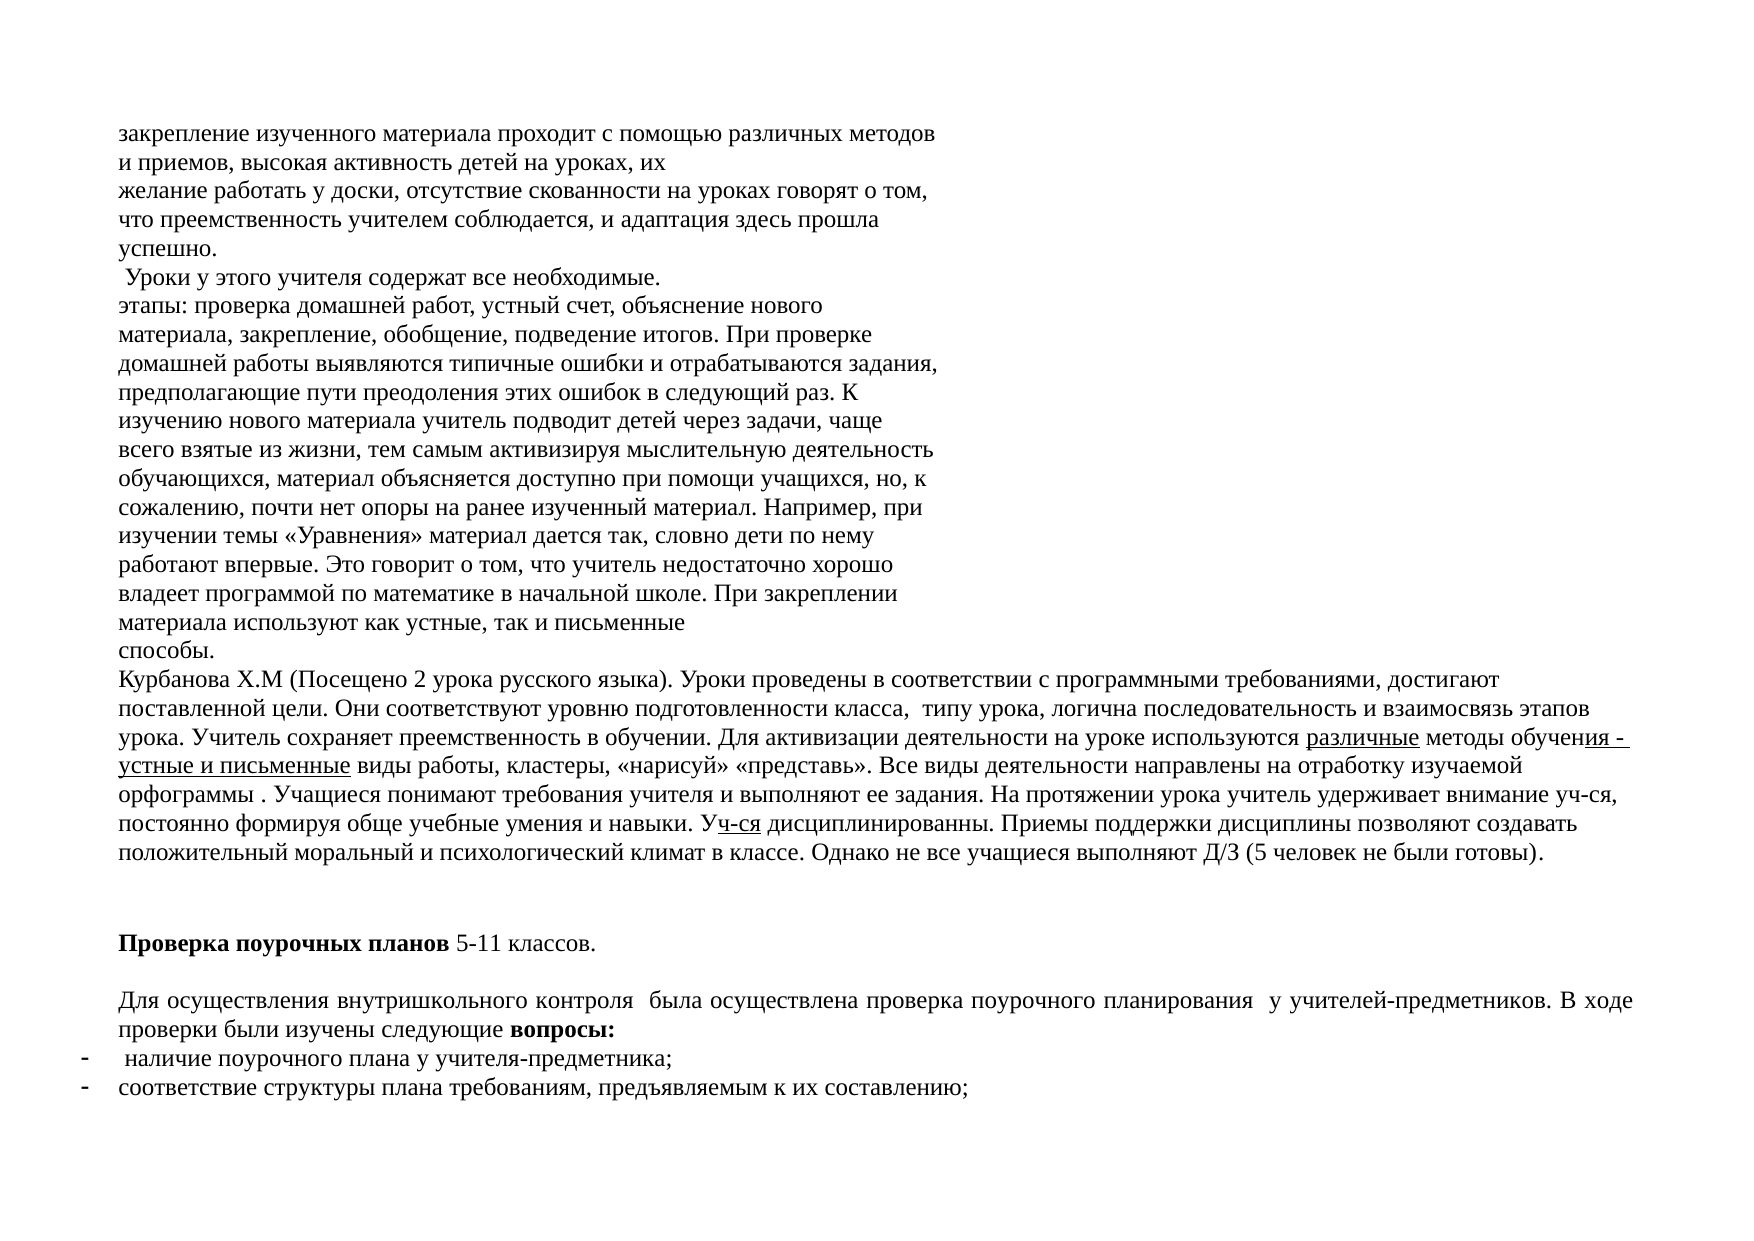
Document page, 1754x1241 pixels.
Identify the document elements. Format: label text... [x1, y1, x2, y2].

text Проверка поурочных планов 5-11 классов. [118, 928, 1636, 957]
list соответствие структуры плана требованиям, предъявляемым к их составлению; [81, 1072, 1636, 1100]
text владеет программой по математике в начальной школе. При закреплении [118, 578, 1636, 607]
text что преемственность учителем соблюдается, и адаптация здесь прошла [118, 204, 1636, 233]
text Уроки у этого учителя содержат все необходимые. [118, 262, 1636, 291]
text работают впервые. Это говорит о том, что учитель недостаточно хорошо [118, 549, 1636, 578]
text материала используют как устные, так и письменные [118, 607, 1636, 636]
text материала, закрепление, обобщение, подведение итогов. При проверке [118, 319, 1636, 348]
text Курбанова Х.М (Посещено 2 урока русского языка). Уроки проведены в соответствии с программными требованиями, достигают поставленной цели. Они соответствуют уровню подготовленности класса, типу урока, логична последовательность и взаимосвязь этапов урока. Учитель сохраняет преемственность в обучении. Для активизации деятельности на уроке используются различные методы обучения - устные и письменные виды работы, кластеры, «нарисуй» «представь». Все виды деятельности направлены на отработку изучаемой орфограммы . Учащиеся понимают требования учителя и выполняют ее задания. На протяжении урока учитель удерживает внимание уч-ся, постоянно формируя обще учебные умения и навыки. Уч-ся дисциплинированны. Приемы поддержки дисциплины позволяют создавать положительный моральный и психологический климат в классе. Однако не все учащиеся выполняют Д/З (5 человек не были готовы). [118, 664, 1636, 866]
list наличие поурочного плана у учителя-предметника; [81, 1043, 1636, 1072]
text и приемов, высокая активность детей на уроках, их [118, 147, 1636, 176]
text желание работать у доски, отсутствие скованности на уроках говорят о том, [118, 176, 1636, 204]
text изучении темы «Уравнения» материал дается так, словно дети по нему [118, 521, 1636, 549]
text обучающихся, материал объясняется доступно при помощи учащихся, но, к [118, 463, 1636, 492]
text всего взятые из жизни, тем самым активизируя мыслительную деятельность [118, 434, 1636, 463]
text сожалению, почти нет опоры на ранее изученный материал. Например, при [118, 492, 1636, 521]
text этапы: проверка домашней работ, устный счет, объяснение нового [118, 291, 1636, 319]
text успешно. [118, 233, 1636, 262]
text предполагающие пути преодоления этих ошибок в следующий раз. К [118, 377, 1636, 406]
text способы. [118, 636, 1636, 664]
text домашней работы выявляются типичные ошибки и отрабатываются задания, [118, 348, 1636, 377]
text изучению нового материала учитель подводит детей через задачи, чаще [118, 406, 1636, 434]
text Для осуществления внутришкольного контроля была осуществлена проверка поурочного планирования у учителей-предметников. В ходе проверки были изучены следующие вопросы: [118, 985, 1636, 1043]
text закрепление изученного материала проходит с помощью различных методов [118, 118, 1636, 147]
